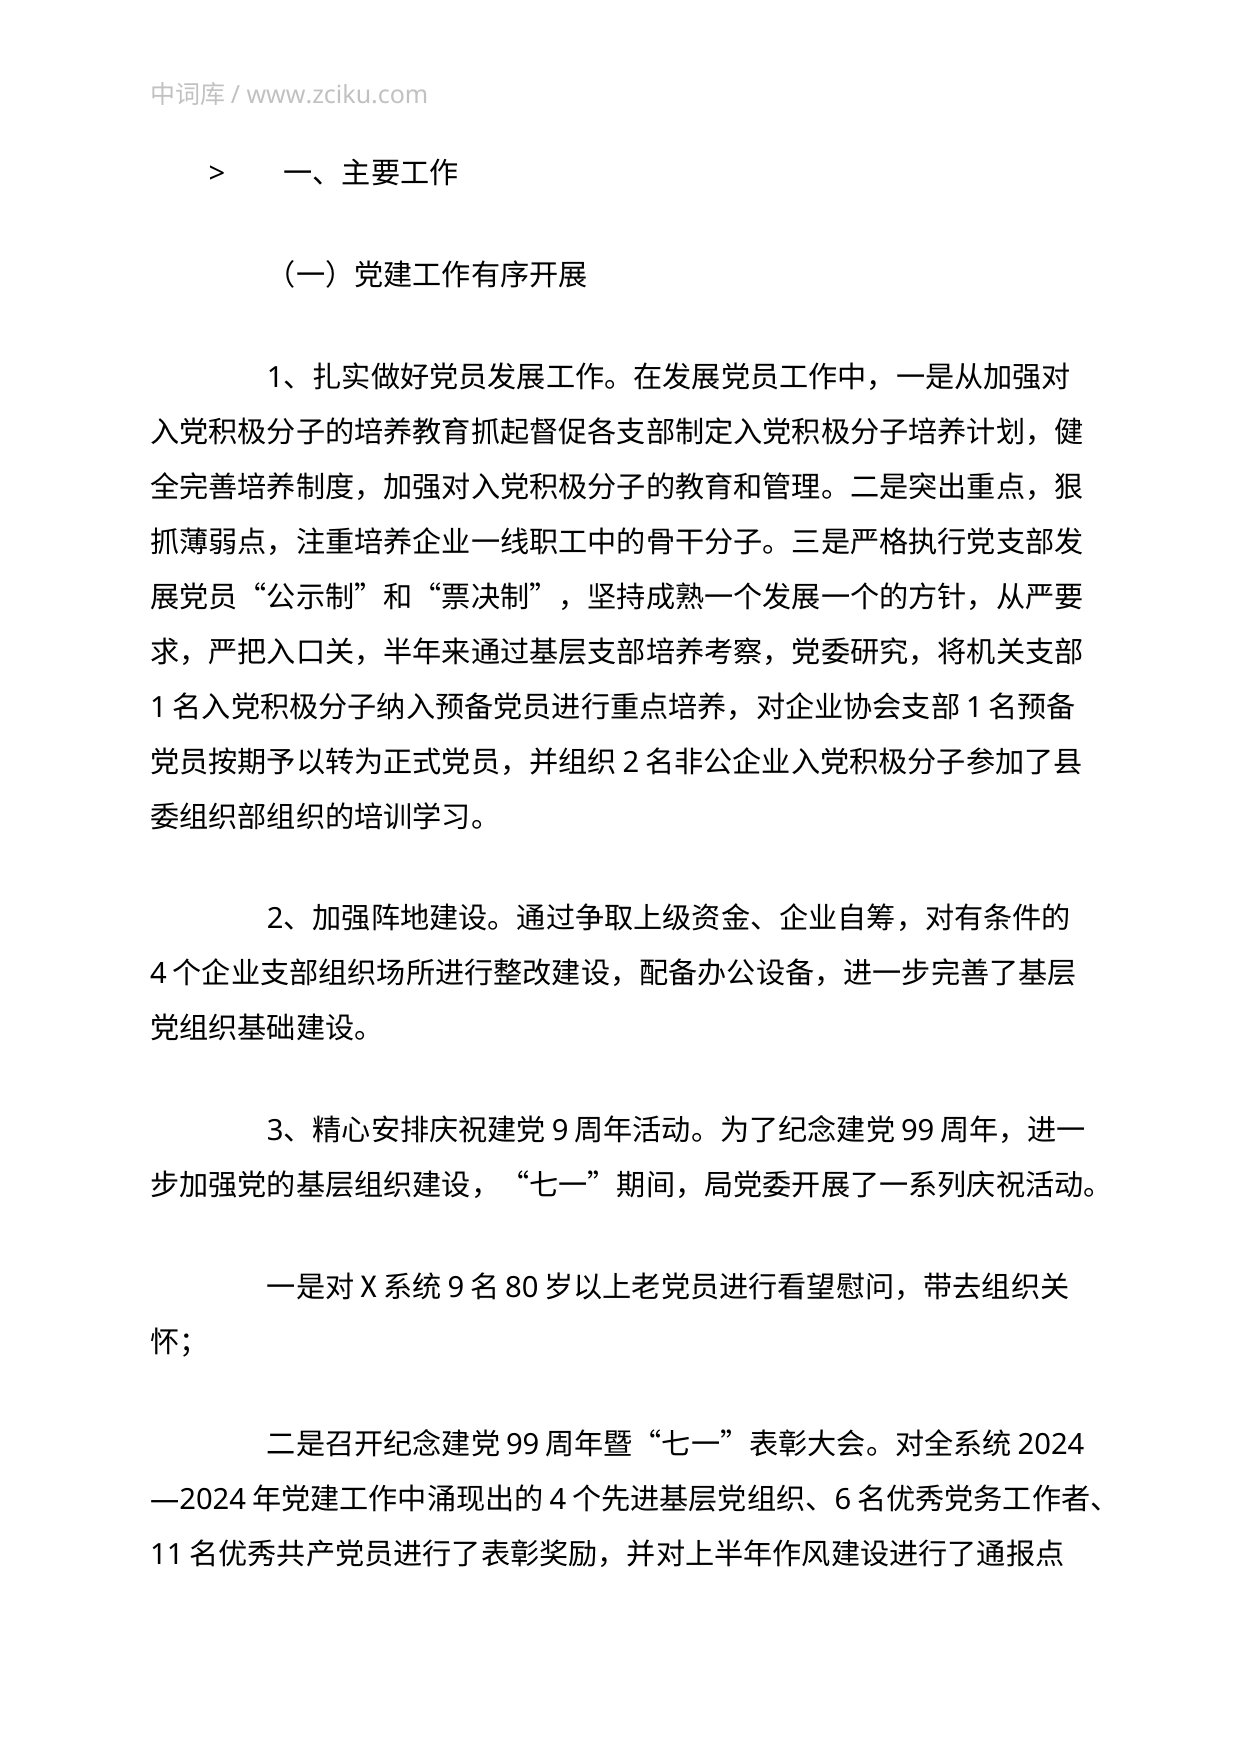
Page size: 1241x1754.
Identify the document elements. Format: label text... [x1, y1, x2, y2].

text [150, 1420, 1090, 1573]
text 3、精心安排庆祝建党9周年活动。为了纪念建党99周年，进一步加强党的基层组织建设，“七一”期间，局党委开展了一系列庆祝活动。 [150, 1107, 1090, 1204]
text 1、扎实做好党员发展工作。在发展党员工作中，一是从加强对入党积极分子的培养教育抓起督促各支部制定入党积极分子培养计划，健全完善培养制度，加强对入党积极分子的教育和管理。二是突出重点，狠抓薄弱点，注重培养企业一线职工中的骨干分子。三是严格执行党支部发展党员“公示制”和“票决制”，坚持成熟一个发展一个的方针，从严要求，严把入口关，半年来通过基层支部培养考察，党委研究，将机关支部1名入党积极分子纳入预备党员进行重点培养，对企业协会支部1名预备党员按期予以转为正式党员，并组织2名非公企业入党积极分子参加了县委组织部组织的培训学习。 [150, 354, 1090, 836]
text 一是对Ⅹ系统9名80岁以上老党员进行看望慰问，带去组织关怀； [150, 1263, 1090, 1361]
text 2、加强阵地建设。通过争取上级资金、企业自筹，对有条件的4个企业支部组织场所进行整改建设，配备办公设备，进一步完善了基层党组织基础建设。 [150, 895, 1090, 1047]
text > 一、主要工作 [150, 150, 1090, 192]
text （一）党建工作有序开展 [150, 252, 1090, 294]
